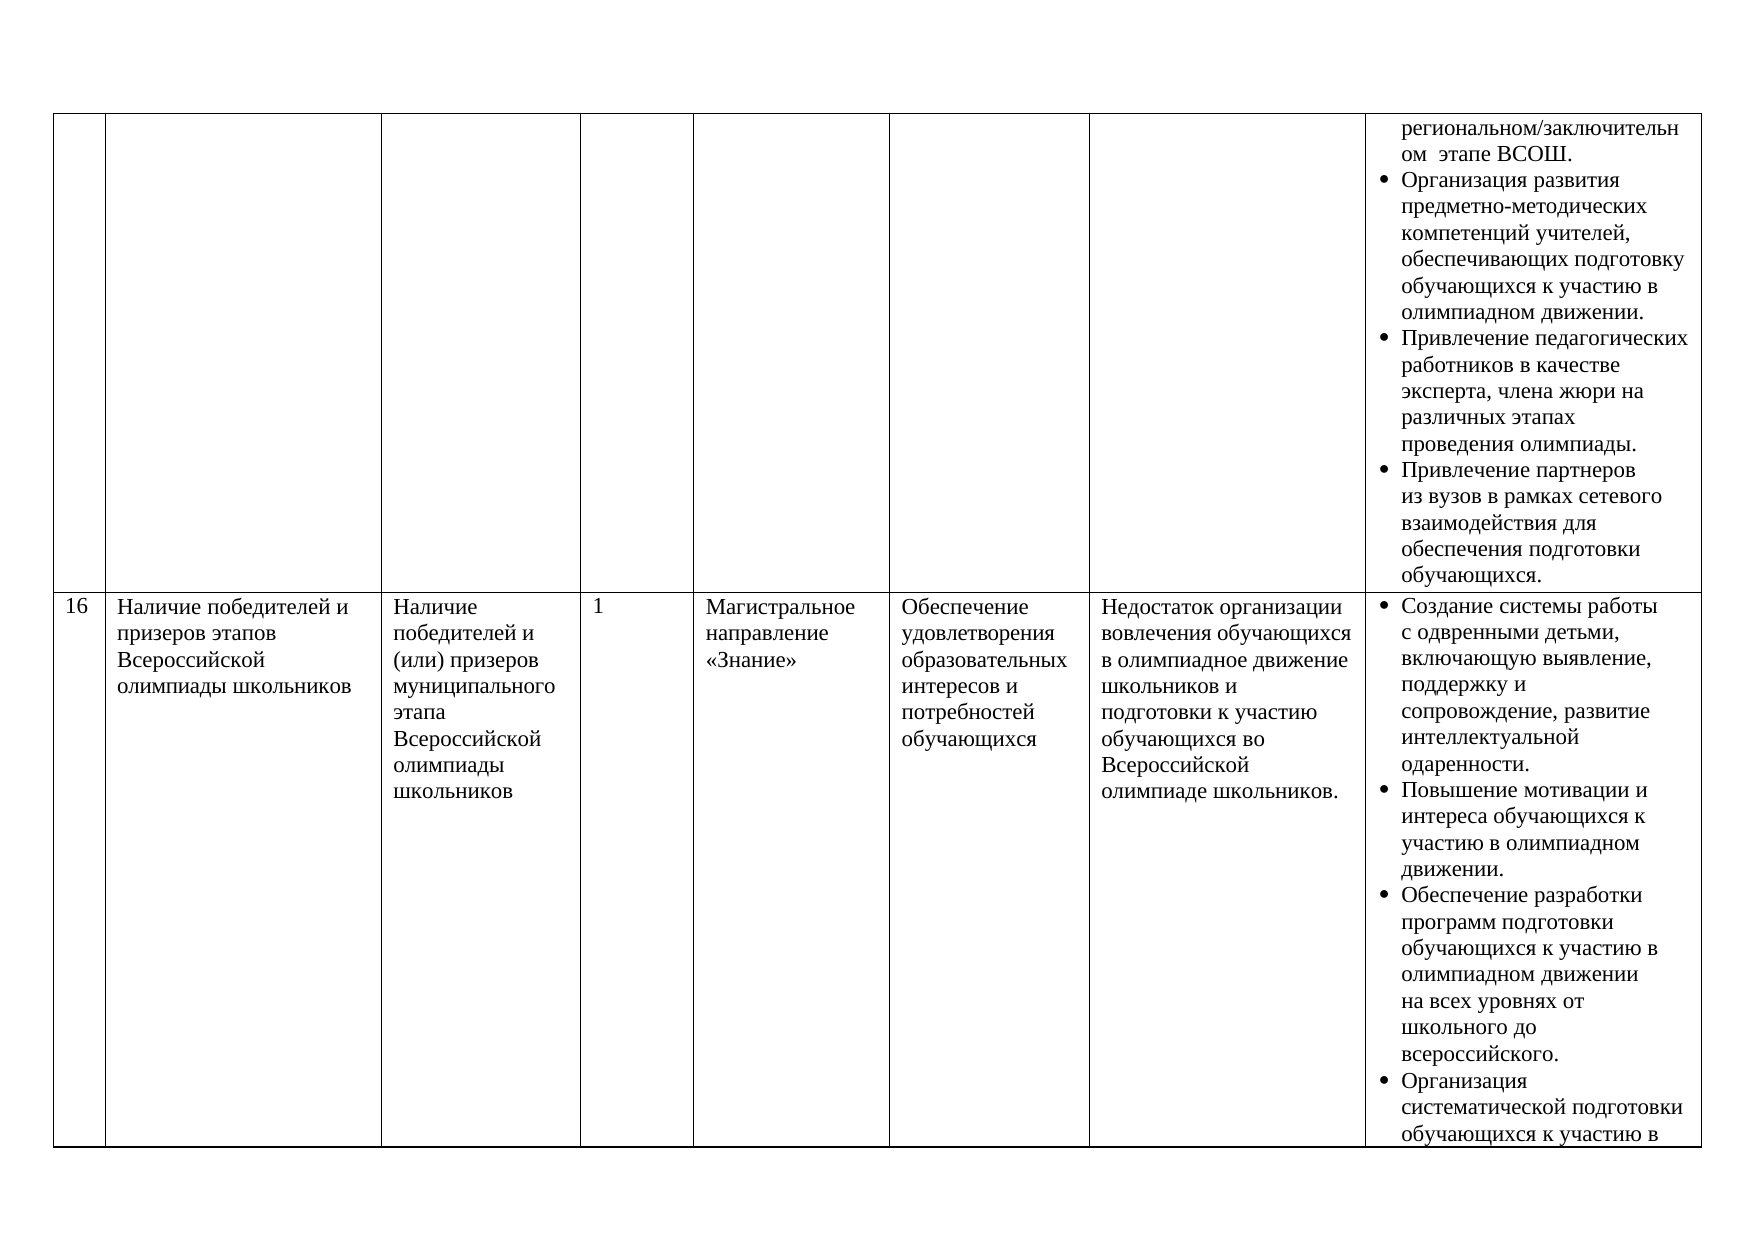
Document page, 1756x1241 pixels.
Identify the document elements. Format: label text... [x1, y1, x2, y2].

table_header [382, 114, 580, 592]
table_cell Наличие победителей и (или) призеров муниципального этапа Всероссийской олимпиады школьников [382, 593, 580, 1146]
table_cell 1 [581, 593, 693, 1146]
table_header [54, 114, 105, 592]
table_header [1090, 114, 1365, 592]
table_cell Магистральное направление «Знание» [694, 593, 889, 1146]
table_cell 16 [54, 593, 105, 1146]
table_header региональном/заключительн ом этапе ВСОШ. Организация развития предметно-методических компетенций учителей, обеспечивающих подготовку обучающихся к участию в олимпиадном движении. Привлечение педагогических работников в качестве эксперта, члена жюри на различных этапах проведения олимпиады. Привлечение партнеров из вузов в рамках сетевого взаимодействия для обеспечения подготовки обучающихся. [1366, 114, 1701, 592]
table_cell Недостаток организации вовлечения обучающихся в олимпиадное движение школьников и подготовки к участию обучающихся во Всероссийской олимпиаде школьников. [1090, 593, 1365, 1146]
table_header [890, 114, 1089, 592]
table_cell Создание системы работы с одвренными детьми, включающую выявление, поддержку и сопровождение, развитие интеллектуальной одаренности. Повышение мотивации и интереса обучающихся к участию в олимпиадном движении. Обеспечение разработки программ подготовки обучающихся к участию в олимпиадном движении на всех уровнях от школьного до всероссийского. Организация систематической подготовки обучающихся к участию в [1366, 593, 1701, 1146]
table_header [581, 114, 693, 592]
table_cell Наличие победителей и призеров этапов Всероссийской олимпиады школьников [106, 593, 381, 1146]
table_cell Обеспечение удовлетворения образовательных интересов и потребностей обучающихся [890, 593, 1089, 1146]
table_header [694, 114, 889, 592]
table_header [106, 114, 381, 592]
